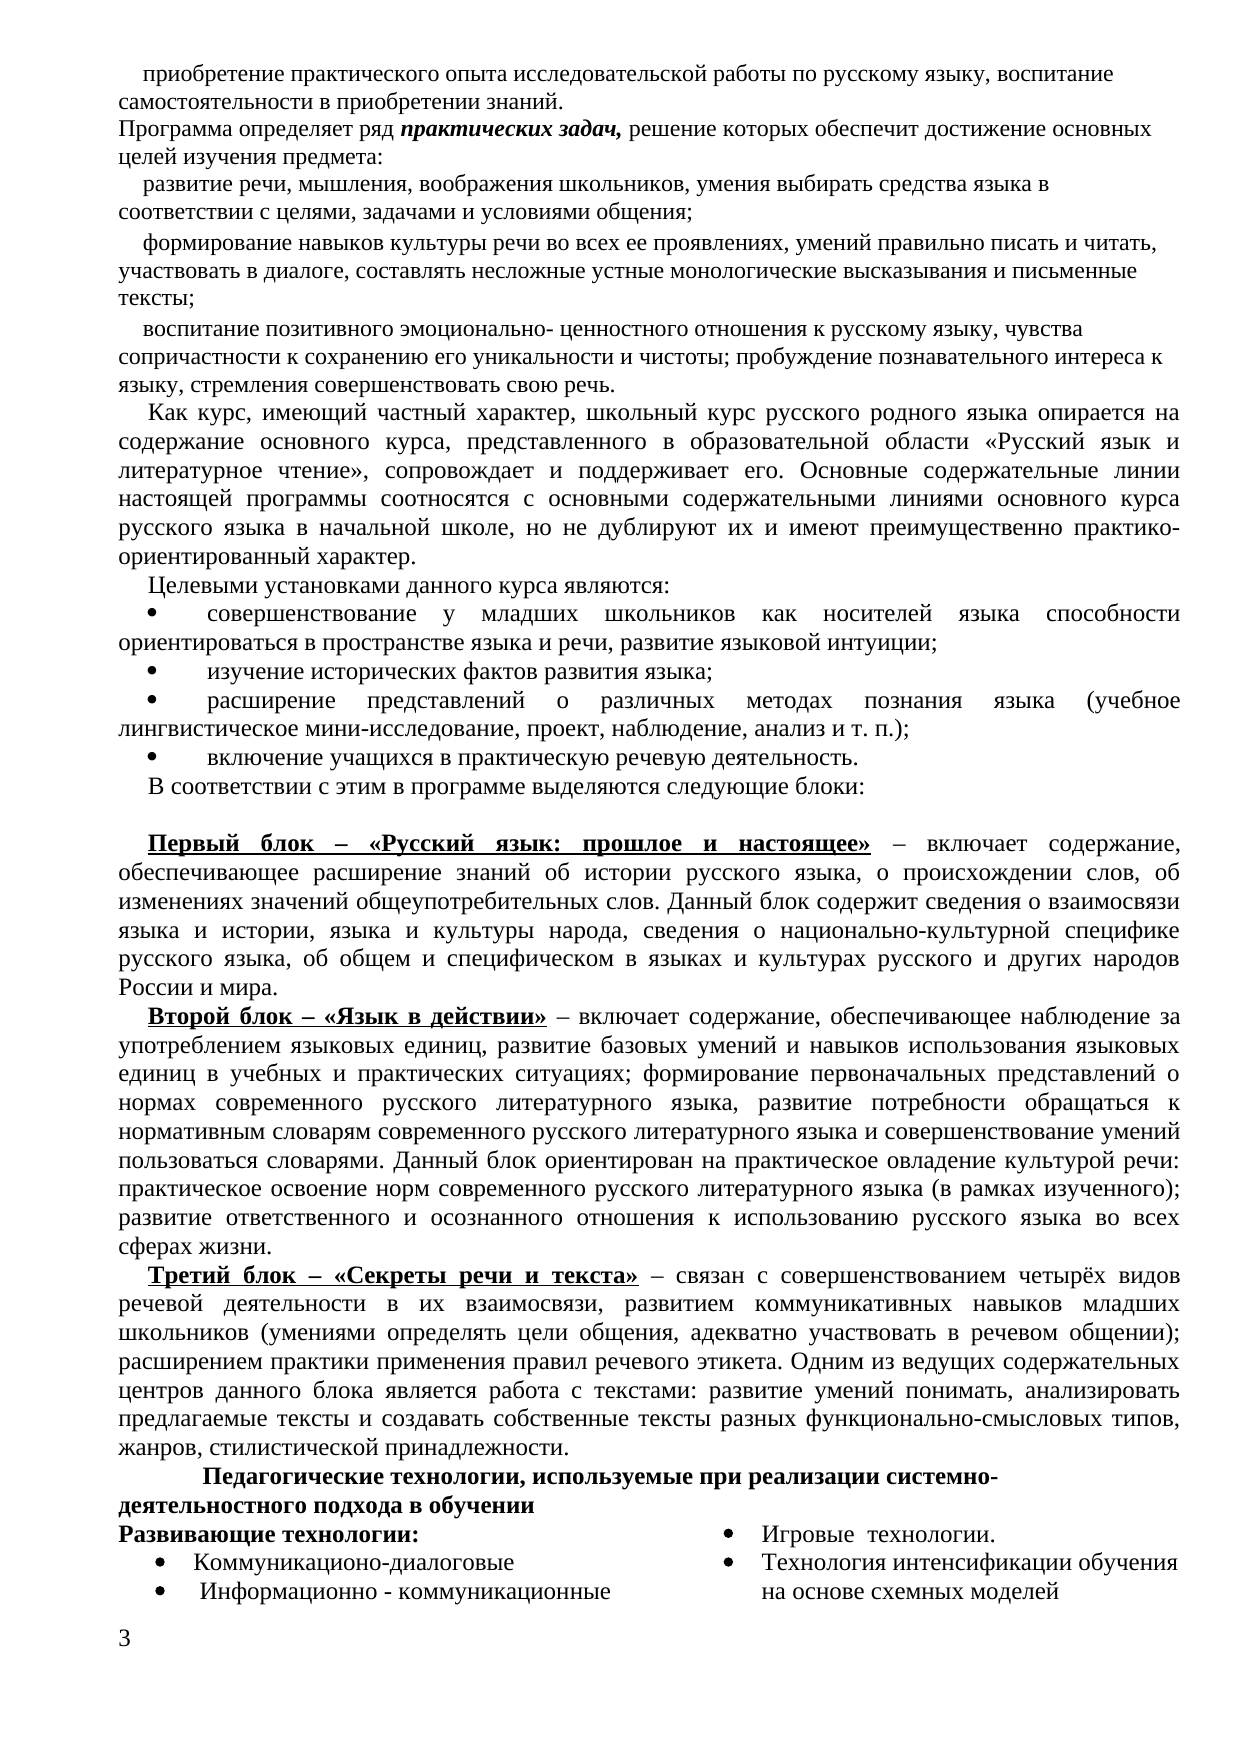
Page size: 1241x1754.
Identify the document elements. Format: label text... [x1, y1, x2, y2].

text  приобретение практического опыта исследовательской работы по русскому языку, воспитание самостоятельности в приобретении знаний. [118, 59, 1181, 114]
list изучение исторических фактов развития языка; [118, 656, 1181, 685]
text Третий блок – «Секреты речи и текста» – связан с совершенствованием четырёх видов речевой деятельности в их взаимосвязи, развитием коммуникативных навыков младших школьников (умениями определять цели общения, адекватно участвовать в речевом общении); расширением практики применения правил речевого этикета. Одним из ведущих содержательных центров данного блока является работа с текстами: развитие умений понимать, анализировать предлагаемые тексты и создавать собственные тексты разных функционально-смысловых типов, жанров, стилистической принадлежности. [118, 1260, 1181, 1461]
text  формирование навыков культуры речи во всех ее проявлениях, умений правильно писать и читать, участвовать в диалоге, составлять несложные устные монологические высказывания и письменные тексты; [118, 228, 1181, 311]
list Информационно - коммуникационные [156, 1576, 613, 1605]
list Игровые технологии. [724, 1519, 1181, 1547]
list расширение представлений о различных методах познания языка (учебное лингвистическое мини-исследование, проект, наблюдение, анализ и т. п.); [118, 685, 1181, 742]
text Первый блок – «Русский язык: прошлое и настоящее» – включает содержание, обеспечивающее расширение знаний об истории русского языка, о происхождении слов, об изменениях значений общеупотребительных слов. Данный блок содержит сведения о взаимосвязи языка и истории, языка и культуры народа, сведения о национально-культурной специфике русского языка, об общем и специфическом в языках и культурах русского и других народов России и мира. [118, 828, 1181, 1001]
text Целевыми установками данного курса являются: [118, 570, 1181, 598]
list Коммуникационо-диалоговые [156, 1547, 613, 1576]
text В соответствии с этим в программе выделяются следующие блоки: [118, 771, 1181, 800]
list Технология интенсификации обучения на основе схемных моделей [724, 1547, 1181, 1605]
text Программа определяет ряд практических задач, решение которых обеспечит достижение основных целей изучения предмета: [118, 114, 1181, 169]
list совершенствование у младших школьников как носителей языка способности ориентироваться в пространстве языка и речи, развитие языковой интуиции; [118, 598, 1181, 656]
text Второй блок – «Язык в действии» – включает содержание, обеспечивающее наблюдение за употреблением языковых единиц, развитие базовых умений и навыков использования языковых единиц в учебных и практических ситуациях; формирование первоначальных представлений о нормах современного русского литературного языка, развитие потребности обращаться к нормативным словарям современного русского литературного языка и совершенствование умений пользоваться словарями. Данный блок ориентирован на практическое овладение культурой речи: практическое освоение норм современного русского литературного языка (в рамках изученного); развитие ответственного и осознанного отношения к использованию русского языка во всех сферах жизни. [118, 1001, 1181, 1260]
text Педагогические технологии, используемые при реализации системно-деятельностного подхода в обучении [118, 1461, 1181, 1519]
text Как курс, имеющий частный характер, школьный курс русского родного языка опирается на содержание основного курса, представленного в образовательной области «Русский язык и литературное чтение», сопровождает и поддерживает его. Основные содержательные линии настоящей программы соотносятся с основными содержательными линиями основного курса русского языка в начальной школе, но не дублируют их и имеют преимущественно практико-ориентированный характер. [118, 397, 1181, 570]
list включение учащихся в практическую речевую деятельность. [118, 742, 1181, 771]
text  развитие речи, мышления, воображения школьников, умения выбирать средства языка в соответствии с целями, задачами и условиями общения; [118, 169, 1181, 225]
text Развивающие технологии: [118, 1519, 613, 1547]
text  воспитание позитивного эмоционально- ценностного отношения к русскому языку, чувства сопричастности к сохранению его уникальности и чистоты; пробуждение познавательного интереса к языку, стремления совершенствовать свою речь. [118, 314, 1181, 397]
